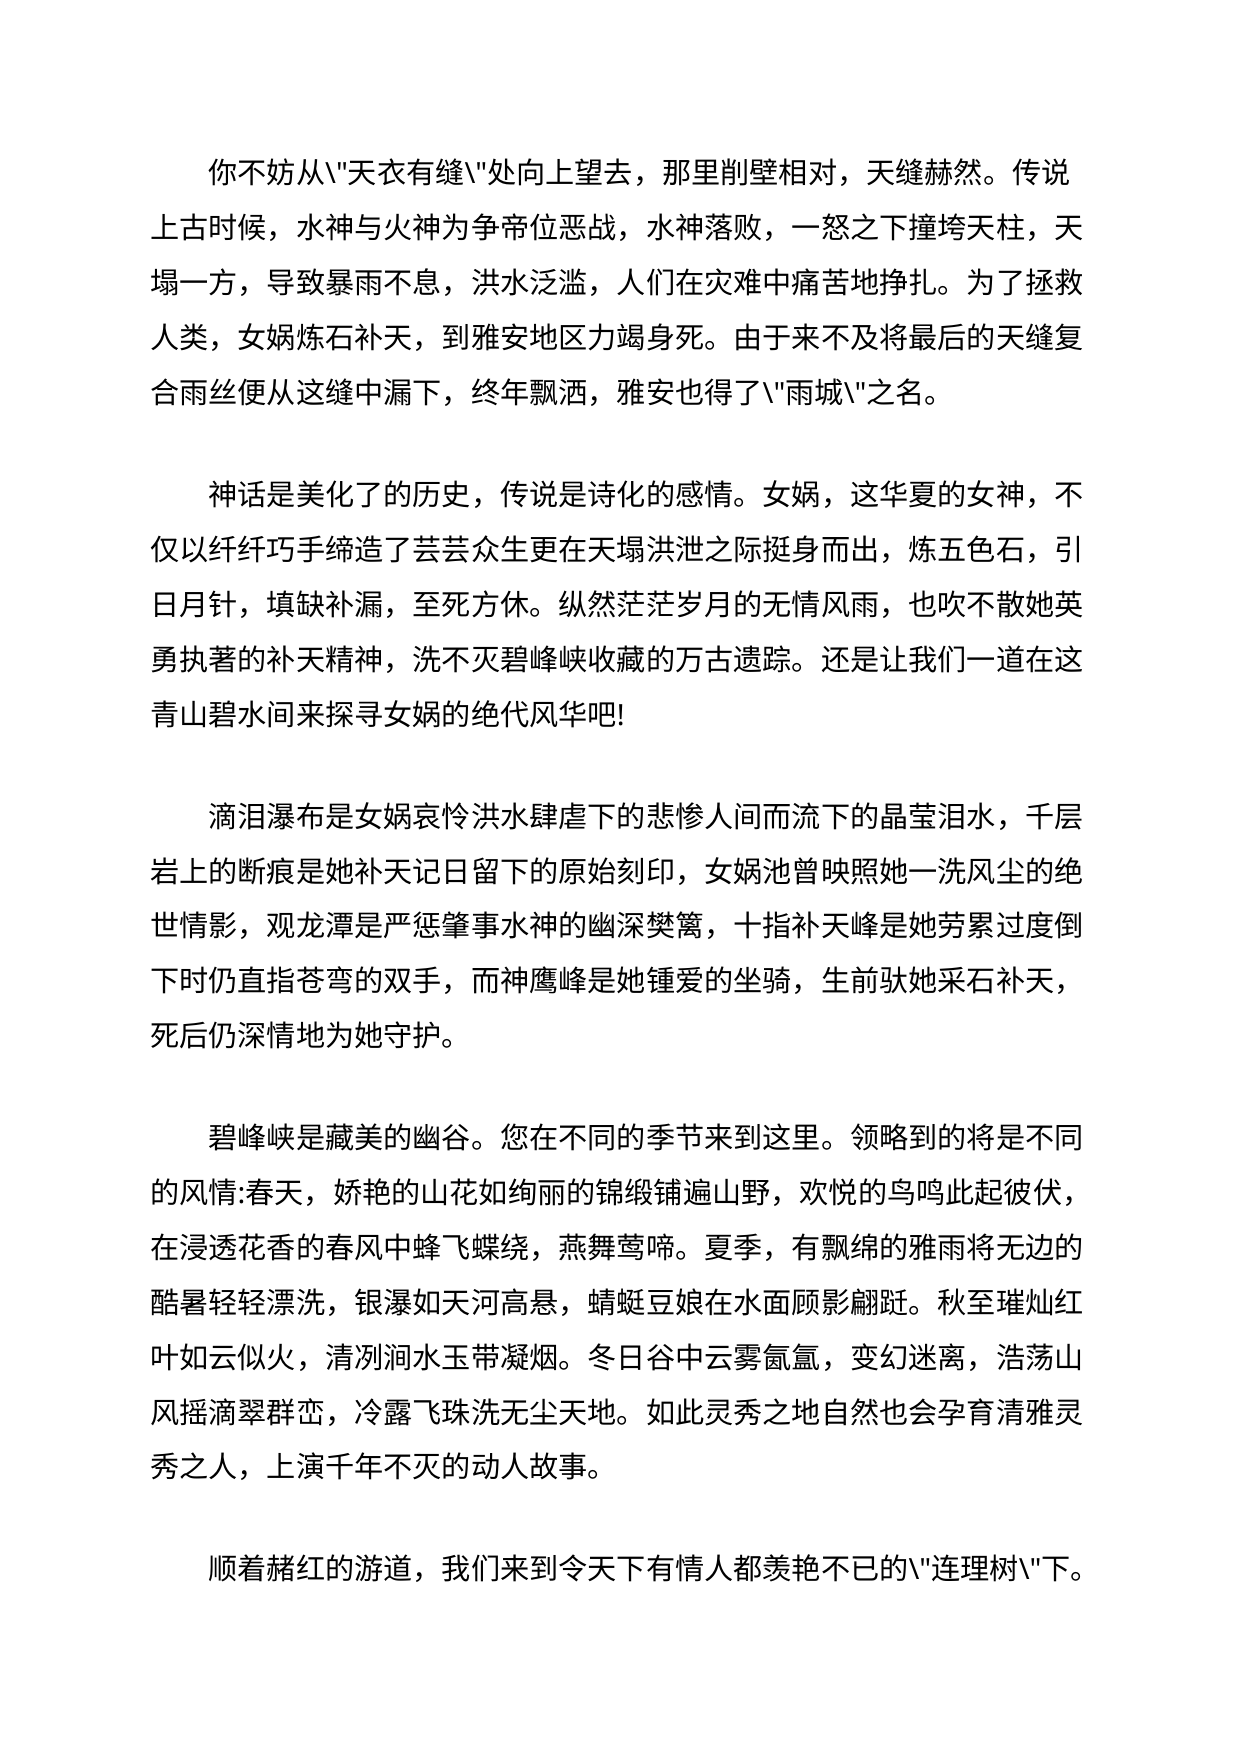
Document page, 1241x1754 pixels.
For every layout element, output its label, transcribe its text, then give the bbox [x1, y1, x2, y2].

text 你不妨从\"天衣有缝\"处向上望去，那里削壁相对，天缝赫然。传说上古时候，水神与火神为争帝位恶战，水神落败，一怒之下撞垮天柱，天塌一方，导致暴雨不息，洪水泛滥，人们在灾难中痛苦地挣扎。为了拯救人类，女娲炼石补天，到雅安地区力竭身死。由于来不及将最后的天缝复合雨丝便从这缝中漏下，终年飘洒，雅安也得了\"雨城\"之名。 [150, 150, 1090, 412]
text 滴泪瀑布是女娲哀怜洪水肆虐下的悲惨人间而流下的晶莹泪水，千层岩上的断痕是她补天记日留下的原始刻印，女娲池曾映照她一洗风尘的绝世情影，观龙潭是严惩肇事水神的幽深樊篱，十指补天峰是她劳累过度倒下时仍直指苍弯的双手，而神鹰峰是她锺爱的坐骑，生前驮她采石补天，死后仍深情地为她守护。 [150, 793, 1090, 1055]
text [150, 1546, 1090, 1588]
text 神话是美化了的历史，传说是诗化的感情。女娲，这华夏的女神，不仅以纤纤巧手缔造了芸芸众生更在天塌洪泄之际挺身而出，炼五色石，引日月针，填缺补漏，至死方休。纵然茫茫岁月的无情风雨，也吹不散她英勇执著的补天精神，洗不灭碧峰峡收藏的万古遗踪。还是让我们一道在这青山碧水间来探寻女娲的绝代风华吧! [150, 472, 1090, 734]
text 碧峰峡是藏美的幽谷。您在不同的季节来到这里。领略到的将是不同的风情:春天，娇艳的山花如绚丽的锦缎铺遍山野，欢悦的鸟鸣此起彼伏，在浸透花香的春风中蜂飞蝶绕，燕舞莺啼。夏季，有飘绵的雅雨将无边的酷暑轻轻漂洗，银瀑如天河高悬，蜻蜓豆娘在水面顾影翩跹。秋至璀灿红叶如云似火，清冽涧水玉带凝烟。冬日谷中云雾氤氲，变幻迷离，浩荡山风摇滴翠群峦，冷露飞珠洗无尘天地。如此灵秀之地自然也会孕育清雅灵秀之人，上演千年不灭的动人故事。 [150, 1114, 1090, 1486]
